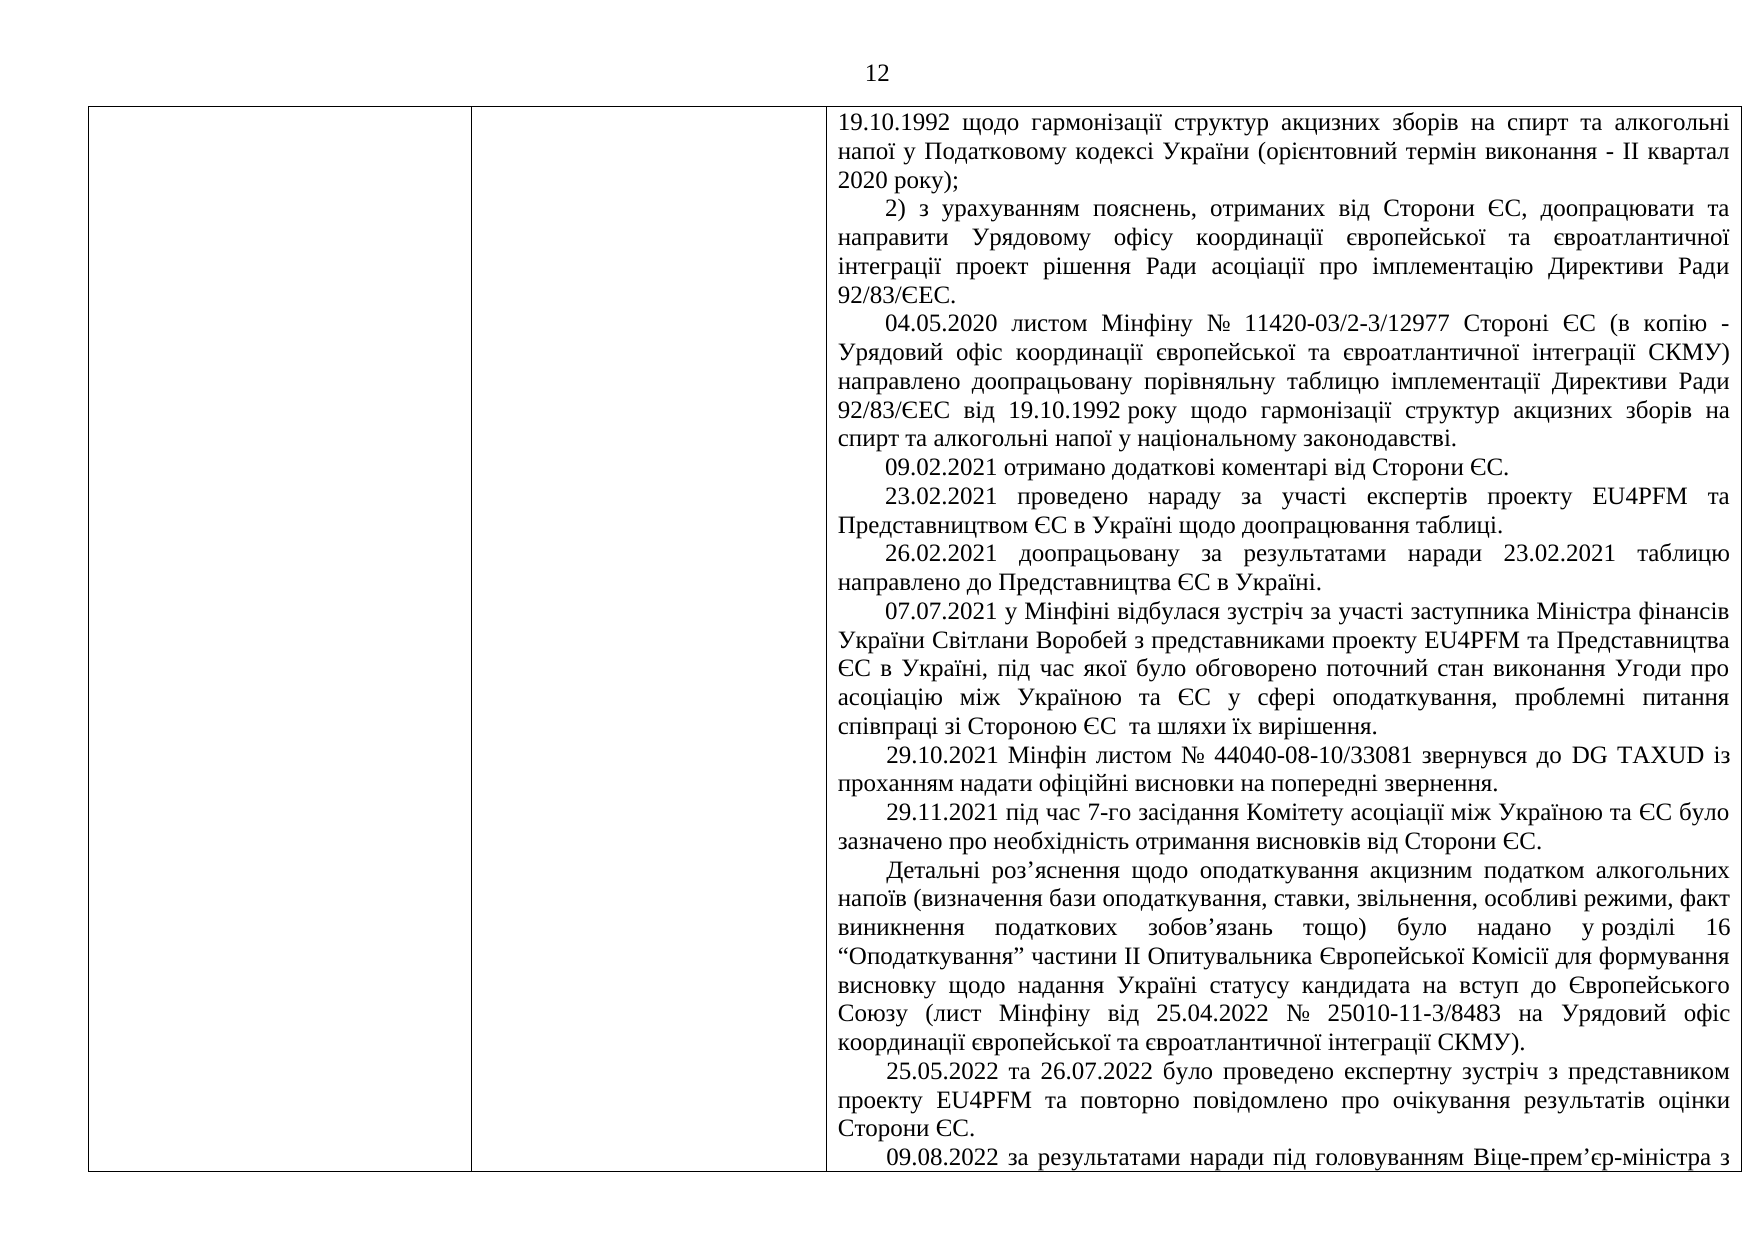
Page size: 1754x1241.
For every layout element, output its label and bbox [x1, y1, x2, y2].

table_cell [827, 107, 1741, 1171]
table_cell [472, 107, 826, 1171]
